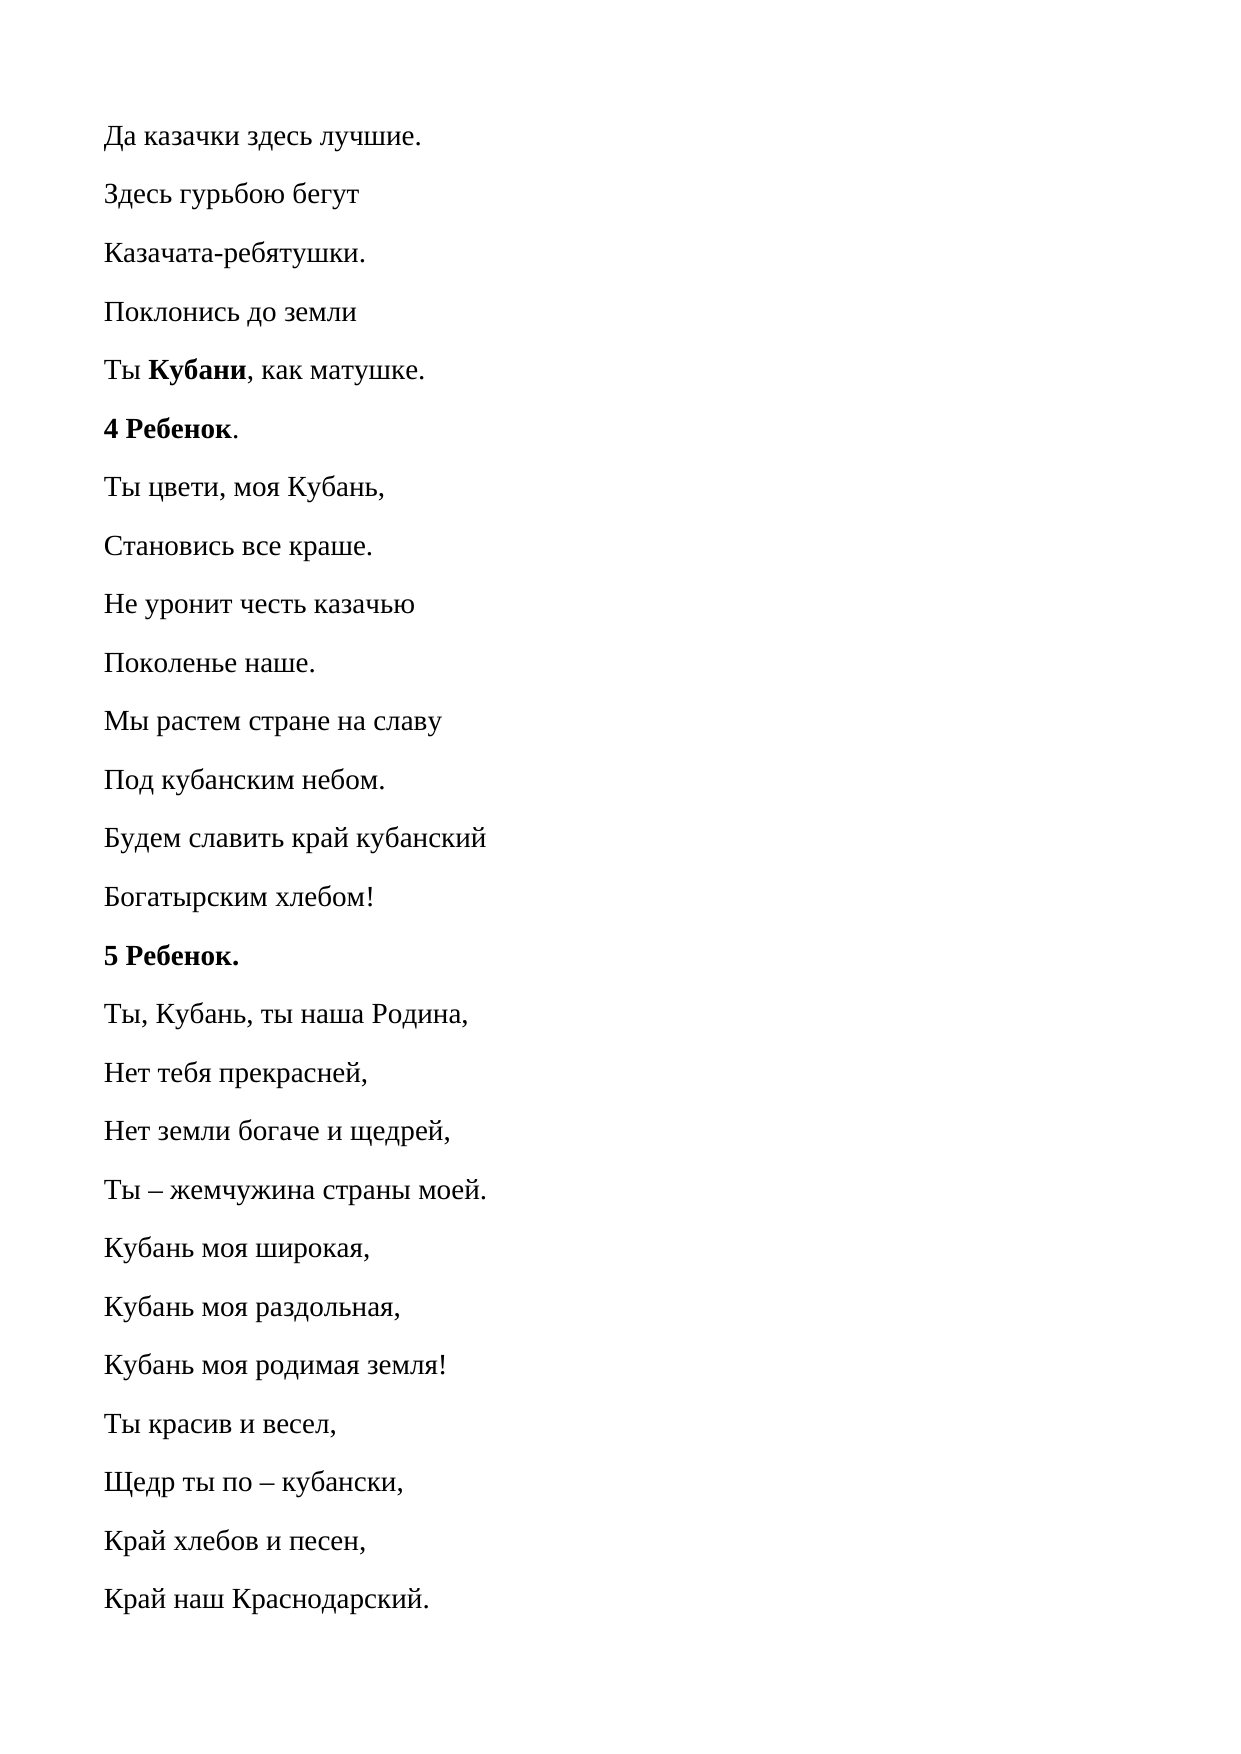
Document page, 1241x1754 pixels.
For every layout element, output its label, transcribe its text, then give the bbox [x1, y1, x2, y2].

text Кубань моя широкая, [103, 1230, 1152, 1264]
text Да казачки здесь лучшие. [103, 118, 1152, 152]
text 4 Ребенок. [103, 411, 1152, 444]
text Поклонись до земли [103, 294, 1152, 327]
text Кубань моя родимая земля! [103, 1347, 1152, 1381]
text Нет земли богаче и щедрей, [103, 1113, 1152, 1147]
text Ты Кубани, как матушке. [103, 352, 1152, 386]
text Поколенье наше. [103, 645, 1152, 678]
text Ты цвети, моя Кубань, [103, 469, 1152, 503]
text Становись все краше. [103, 528, 1152, 561]
text Ты, Кубань, ты наша Родина, [103, 996, 1152, 1030]
text Нет тебя прекрасней, [103, 1055, 1152, 1088]
text Не уронит честь казачью [103, 586, 1152, 620]
text Край хлебов и песен, [103, 1523, 1152, 1557]
text Ты красив и весел, [103, 1406, 1152, 1439]
text 5 Ребенок. [103, 938, 1152, 971]
text Здесь гурьбою бегут [103, 177, 1152, 210]
text Казачата-ребятушки. [103, 235, 1152, 269]
text Ты – жемчужина страны моей. [103, 1172, 1152, 1205]
text Под кубанским небом. [103, 762, 1152, 796]
text Будем славить край кубанский [103, 821, 1152, 854]
text Богатырским хлебом! [103, 879, 1152, 913]
text Щедр ты по – кубански, [103, 1464, 1152, 1498]
text Край наш Краснодарский. [103, 1582, 1152, 1615]
text Мы растем стране на славу [103, 703, 1152, 737]
text Кубань моя раздольная, [103, 1289, 1152, 1322]
